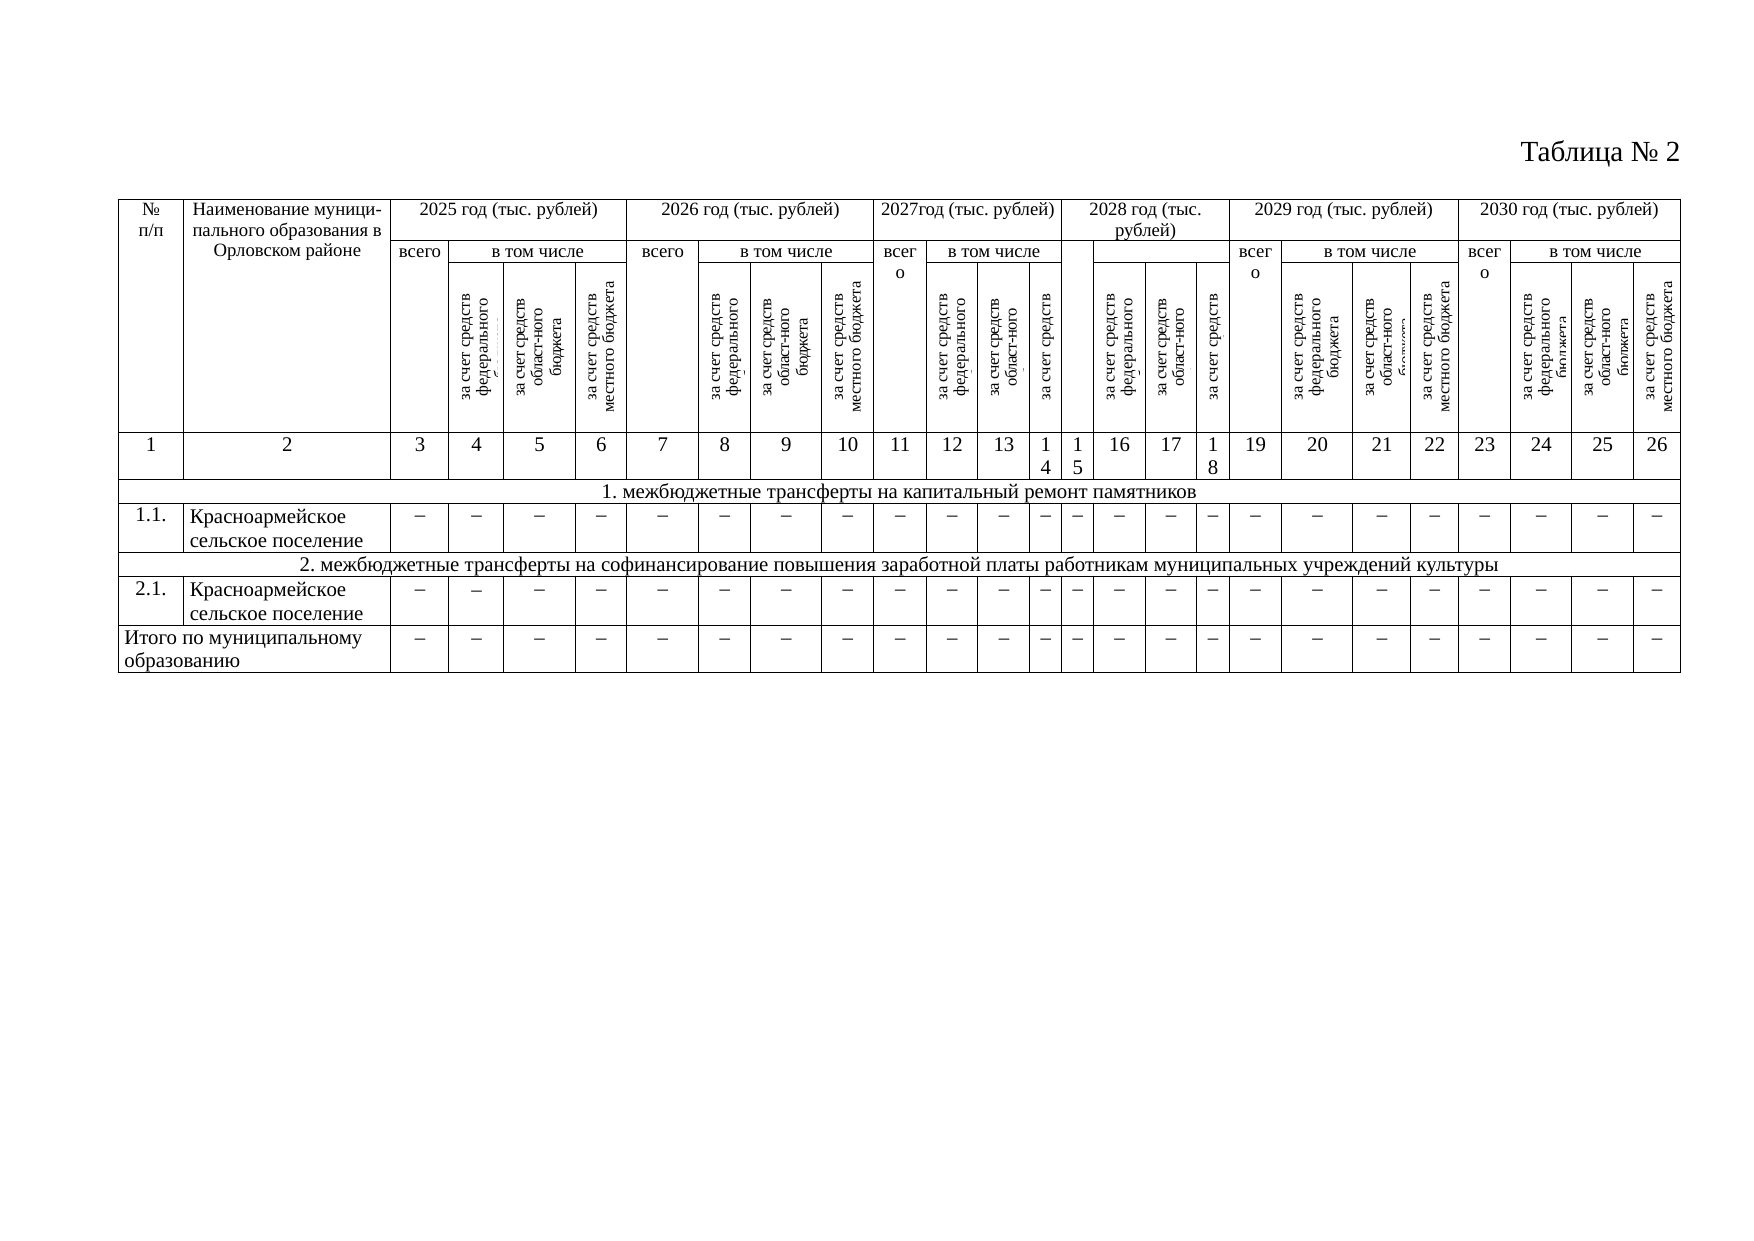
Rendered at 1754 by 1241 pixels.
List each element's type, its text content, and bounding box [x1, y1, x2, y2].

table_cell в том числе [1282, 241, 1458, 262]
table_cell – [874, 577, 926, 625]
table_cell – [576, 626, 626, 672]
table_cell – [1094, 626, 1145, 672]
table_cell – [1062, 626, 1093, 672]
table_cell за счет средств област-ного бюджета [1353, 263, 1410, 432]
table_cell – [751, 504, 821, 552]
table_cell 21 [1353, 433, 1410, 479]
table_cell – [1197, 504, 1229, 552]
table_cell 7 [627, 433, 698, 479]
table_cell – [822, 577, 873, 625]
table_cell – [576, 504, 626, 552]
table_cell всего [391, 241, 448, 432]
table_cell 24 [1511, 433, 1571, 479]
table_cell 23 [1459, 433, 1510, 479]
table_cell – [751, 626, 821, 672]
table_cell 5 [504, 433, 575, 479]
table_header Наименование муниципального образования в Орловском районе [184, 200, 390, 432]
table_cell 9 [751, 433, 821, 479]
table_cell – [391, 577, 448, 625]
table_cell – [1353, 504, 1410, 552]
table_cell – [1411, 626, 1458, 672]
table_cell – [1459, 577, 1510, 625]
table_cell – [449, 626, 503, 672]
table_cell 26 [1634, 433, 1680, 479]
table_cell в том числе [699, 241, 873, 262]
table_cell – [1511, 577, 1571, 625]
table_cell 25 [1572, 433, 1633, 479]
table_cell за счет средств местного бюджета [576, 263, 626, 432]
table_cell 11 [874, 433, 926, 479]
table_cell Итого по муниципальному образованию [119, 626, 390, 672]
table_cell – [1282, 577, 1352, 625]
table_cell 12 [927, 433, 977, 479]
table_cell за счет средств област-ного бюджета [504, 263, 575, 432]
table_cell – [504, 577, 575, 625]
table_cell 13 [978, 433, 1029, 479]
table_cell – [504, 504, 575, 552]
table_cell 15 [1062, 433, 1093, 479]
table_cell Красноармейское сельское поселение [184, 577, 390, 625]
table_cell – [1459, 504, 1510, 552]
table_cell – [699, 577, 750, 625]
table_cell – [927, 577, 977, 625]
table_cell – [1459, 626, 1510, 672]
table_cell – [1282, 626, 1352, 672]
table_cell в том числе [927, 241, 1061, 262]
table_cell 4 [449, 433, 503, 479]
table_cell – [1282, 504, 1352, 552]
table_cell 22 [1411, 433, 1458, 479]
table_cell – [391, 626, 448, 672]
table_cell 2 [184, 433, 390, 479]
table_cell 10 [822, 433, 873, 479]
table_cell – [1230, 504, 1281, 552]
table_cell всего [1459, 241, 1510, 432]
table_header 2027год (тыс. рублей) [874, 200, 1061, 240]
table_cell – [1030, 577, 1061, 625]
table_cell – [1511, 626, 1571, 672]
table_header 2026 год (тыс. рублей) [627, 200, 873, 240]
table_header № п/п [119, 200, 183, 432]
table_cell – [751, 577, 821, 625]
table_cell за счет средств местного бюджета [1197, 263, 1229, 432]
table_cell – [1094, 577, 1145, 625]
table_cell – [1353, 577, 1410, 625]
table_cell – [1353, 626, 1410, 672]
table_cell – [1511, 504, 1571, 552]
table_cell – [822, 626, 873, 672]
table_cell за счет средств местного бюджета [1634, 263, 1680, 432]
table_cell – [978, 577, 1029, 625]
table_cell за счет средств област-ного бюджета [1146, 263, 1196, 432]
table_cell за счет средств федерального бюджета [1094, 263, 1145, 432]
table_cell – [1094, 504, 1145, 552]
table_cell – [1634, 504, 1680, 552]
table_cell – [1572, 504, 1633, 552]
table_cell – [627, 504, 698, 552]
table_cell за счет средств федерального бюджета [449, 263, 503, 432]
table_cell – [874, 504, 926, 552]
table_cell 6 [576, 433, 626, 479]
table_cell 16 [1094, 433, 1145, 479]
table_cell 2.1. [119, 577, 183, 625]
table_cell – [1030, 504, 1061, 552]
table_cell – [1062, 577, 1093, 625]
table_header 2028 год (тыс. рублей) [1062, 200, 1229, 240]
table_cell [1062, 241, 1093, 432]
table_cell [1094, 241, 1229, 262]
table_cell 14 [1030, 433, 1061, 479]
table_cell – [699, 626, 750, 672]
text Таблица № 2 [118, 136, 1680, 168]
table_cell – [1146, 577, 1196, 625]
table_cell за счет средств област-ного бюджета [978, 263, 1029, 432]
table_cell – [1197, 626, 1229, 672]
table_cell 20 [1282, 433, 1352, 479]
table_cell – [449, 504, 503, 552]
table_cell – [1230, 577, 1281, 625]
table_cell – [391, 504, 448, 552]
table_header 2030 год (тыс. рублей) [1459, 200, 1680, 240]
table_cell – [1146, 504, 1196, 552]
table_cell за счет средств местного бюджета [1030, 263, 1061, 432]
table_cell – [1411, 504, 1458, 552]
table_cell за счет средств област-ного бюджета [751, 263, 821, 432]
table_cell 17 [1146, 433, 1196, 479]
table_cell – [1062, 504, 1093, 552]
table_cell – [874, 626, 926, 672]
table_cell – [927, 504, 977, 552]
table_cell – [699, 504, 750, 552]
table_cell за счет средств федерального бюджета [1511, 263, 1571, 432]
table_cell – [822, 504, 873, 552]
table_cell – [1634, 577, 1680, 625]
table_cell в том числе [1511, 241, 1680, 262]
table_cell – [1572, 626, 1633, 672]
table_header 2025 год (тыс. рублей) [391, 200, 626, 240]
table_cell за счет средств федерального бюджета [699, 263, 750, 432]
table_cell – [978, 626, 1029, 672]
table_cell – [1146, 626, 1196, 672]
table_cell – [927, 626, 977, 672]
table_cell за счет средств област-ного бюджета [1572, 263, 1633, 432]
table_cell – [1411, 577, 1458, 625]
table_cell 19 [1230, 433, 1281, 479]
table_cell – [449, 577, 503, 625]
table_cell – [627, 577, 698, 625]
table_cell – [1030, 626, 1061, 672]
table_cell – [504, 626, 575, 672]
table_cell в том числе [449, 241, 626, 262]
table_cell всего [874, 241, 926, 432]
table_cell 8 [699, 433, 750, 479]
table_cell всего [627, 241, 698, 432]
table_cell за счет средств местного бюджета [1411, 263, 1458, 432]
table_cell 1. межбюджетные трансферты на капитальный ремонт памятников [119, 480, 1680, 503]
table_cell – [1634, 626, 1680, 672]
table_cell – [576, 577, 626, 625]
table_cell 1 [119, 433, 183, 479]
table_cell Красноармейское сельское поселение [184, 504, 390, 552]
table_cell – [1230, 626, 1281, 672]
table_cell за счет средств федерального бюджета [1282, 263, 1352, 432]
table_cell всего [1230, 241, 1281, 432]
table_cell – [978, 504, 1029, 552]
table_cell за счет средств федерального бюджета [927, 263, 977, 432]
table_cell – [1572, 577, 1633, 625]
table_cell за счет средств местного бюджета [822, 263, 873, 432]
table_cell – [1197, 577, 1229, 625]
table_header 2029 год (тыс. рублей) [1230, 200, 1458, 240]
table_cell – [627, 626, 698, 672]
table_cell 1.1. [119, 504, 183, 552]
table_cell 2. межбюджетные трансферты на софинансирование повышения заработной платы работникам муниципальных учреждений культуры [119, 553, 1680, 576]
table_cell 3 [391, 433, 448, 479]
table_cell 18 [1197, 433, 1229, 479]
